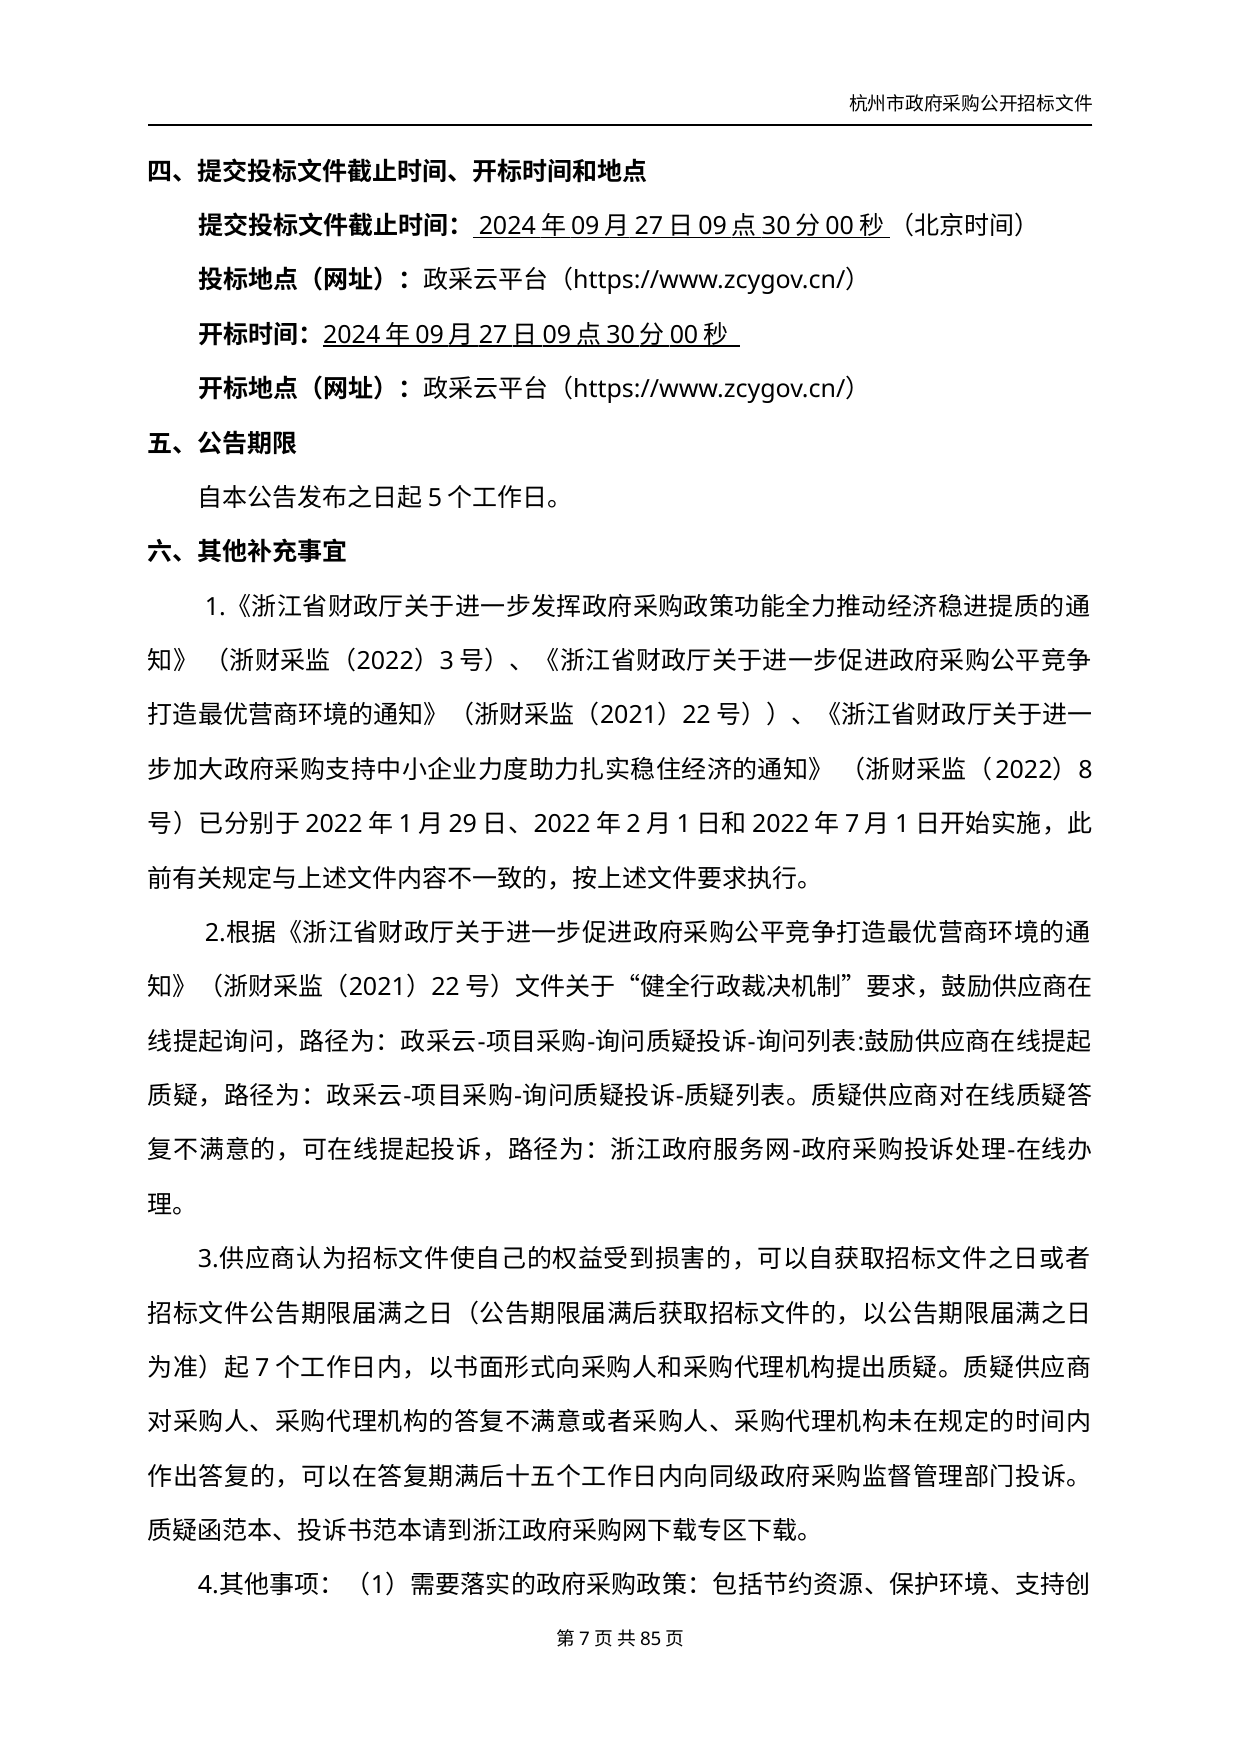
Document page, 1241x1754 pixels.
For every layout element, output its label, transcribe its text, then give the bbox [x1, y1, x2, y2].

text 3.供应商认为招标文件使自己的权益受到损害的，可以自获取招标文件之日或者招标文件公告期限届满之日（公告期限届满后获取招标文件的，以公告期限届满之日为准）起7个工作日内，以书面形式向采购人和采购代理机构提出质疑。质疑供应商对采购人、采购代理机构的答复不满意或者采购人、采购代理机构未在规定的时间内作出答复的，可以在答复期满后十五个工作日内向同级政府采购监督管理部门投诉。质疑函范本、投诉书范本请到浙江政府采购网下载专区下载。 [148, 1239, 1092, 1547]
text 2.根据《浙江省财政厅关于进一步促进政府采购公平竞争打造最优营商环境的通知》（浙财采监（2021）22号）文件关于“健全行政裁决机制”要求，鼓励供应商在线提起询问，路径为：政采云-项目采购-询问质疑投诉-询问列表:鼓励供应商在线提起质疑，路径为：政采云-项目采购-询问质疑投诉-质疑列表。质疑供应商对在线质疑答复不满意的，可在线提起投诉，路径为：浙江政府服务网-政府采购投诉处理-在线办理。 [148, 912, 1092, 1221]
text 提交投标文件截止时间： 2024年09月27日09点30分00秒 （北京时间） [148, 206, 1092, 242]
text 四、提交投标文件截止时间、开标时间和地点 [148, 151, 1092, 187]
text 五、公告期限 [148, 423, 1092, 459]
text 六、其他补充事宜 [148, 532, 1092, 568]
text 开标地点（网址）：政采云平台（https://www.zcygov.cn/） [148, 369, 1092, 405]
text 开标时间：2024年09月27日09点30分00秒 [148, 314, 1092, 351]
text 投标地点（网址）：政采云平台（https://www.zcygov.cn/） [148, 260, 1092, 296]
text 自本公告发布之日起5个工作日。 [148, 477, 1092, 514]
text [148, 1565, 1092, 1601]
text 1.《浙江省财政厅关于进一步发挥政府采购政策功能全力推动经济稳进提质的通知》 （浙财采监（2022）3号）、《浙江省财政厅关于进一步促进政府采购公平竞争打造最优营商环境的通知》（浙财采监（2021）22号））、《浙江省财政厅关于进一步加大政府采购支持中小企业力度助力扎实稳住经济的通知》 （浙财采监（2022）8号）已分别于2022年1月29日、2022年2月1日和2022年7月1日开始实施，此前有关规定与上述文件内容不一致的，按上述文件要求执行。 [148, 586, 1092, 894]
